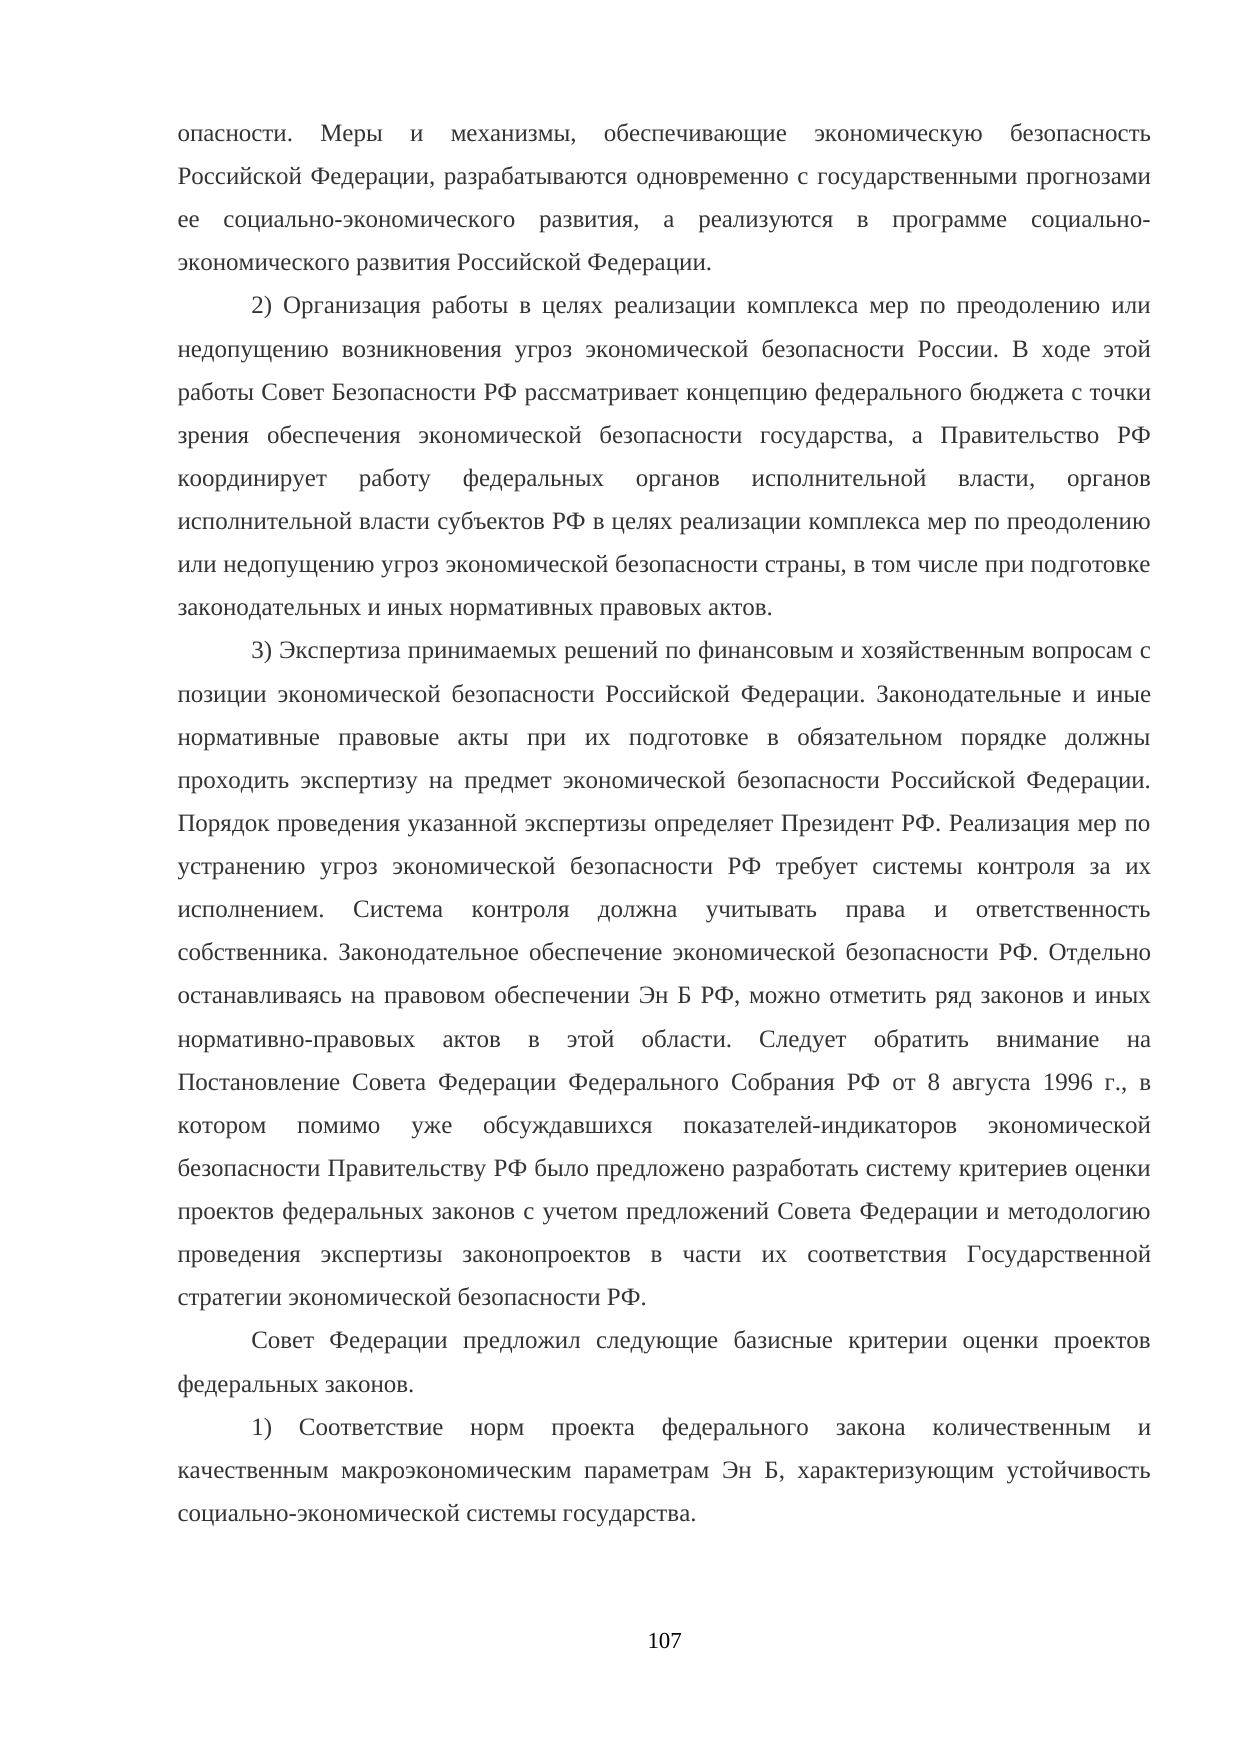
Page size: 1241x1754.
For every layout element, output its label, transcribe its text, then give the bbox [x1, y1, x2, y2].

text Совет Федерации предложил следующие базисные критерии оценки проектов федеральных законов. [177, 1326, 1152, 1397]
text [177, 118, 1152, 276]
text 3) Экспертиза принимаемых решений по финансовым и хозяйственным вопросам с позиции экономической безопасности Российской Федерации. Законодательные и иные нормативные правовые акты при их подготовке в обязательном порядке должны проходить экспертизу на предмет экономической безопасности Российской Федерации. Порядок проведения указанной экспертизы определяет Президент РФ. Реализация мер по устранению угроз экономической безопасности РФ требует системы контроля за их исполнением. Система контроля должна учитывать права и ответственность собственника. Законодательное обеспечение экономической безопасности РФ. Отдельно останавливаясь на правовом обеспечении Эн Б РФ, можно отметить ряд законов и иных нормативно-правовых актов в этой области. Следует обратить внимание на Постановление Совета Федерации Федерального Собрания РФ от 8 августа 1996 г., в котором помимо уже обсуждавшихся показателей-индикаторов экономической безопасности Правительству РФ было предложено разработать систему критериев оценки проектов федеральных законов с учетом предложений Совета Федерации и методологию проведения экспертизы законопроектов в части их соответствия Государственной стратегии экономической безопасности РФ. [177, 636, 1152, 1311]
text 2) Организация работы в целях реализации комплекса мер по преодолению или недопущению возникновения угроз экономической безопасности России. В ходе этой работы Совет Безопасности РФ рассматривает концепцию федерального бюджета с точки зрения обеспечения экономической безопасности государства, а Правительство РФ координирует работу федеральных органов исполнительной власти, органов исполнительной власти субъектов РФ в целях реализации комплекса мер по преодолению или недопущению угроз экономической безопасности страны, в том числе при подготовке законодательных и иных нормативных правовых актов. [177, 291, 1152, 621]
text 1) Соответствие норм проекта федерального закона количественным и качественным макроэкономическим параметрам Эн Б, характеризующим устойчивость социально-экономической системы государства. [177, 1412, 1152, 1527]
